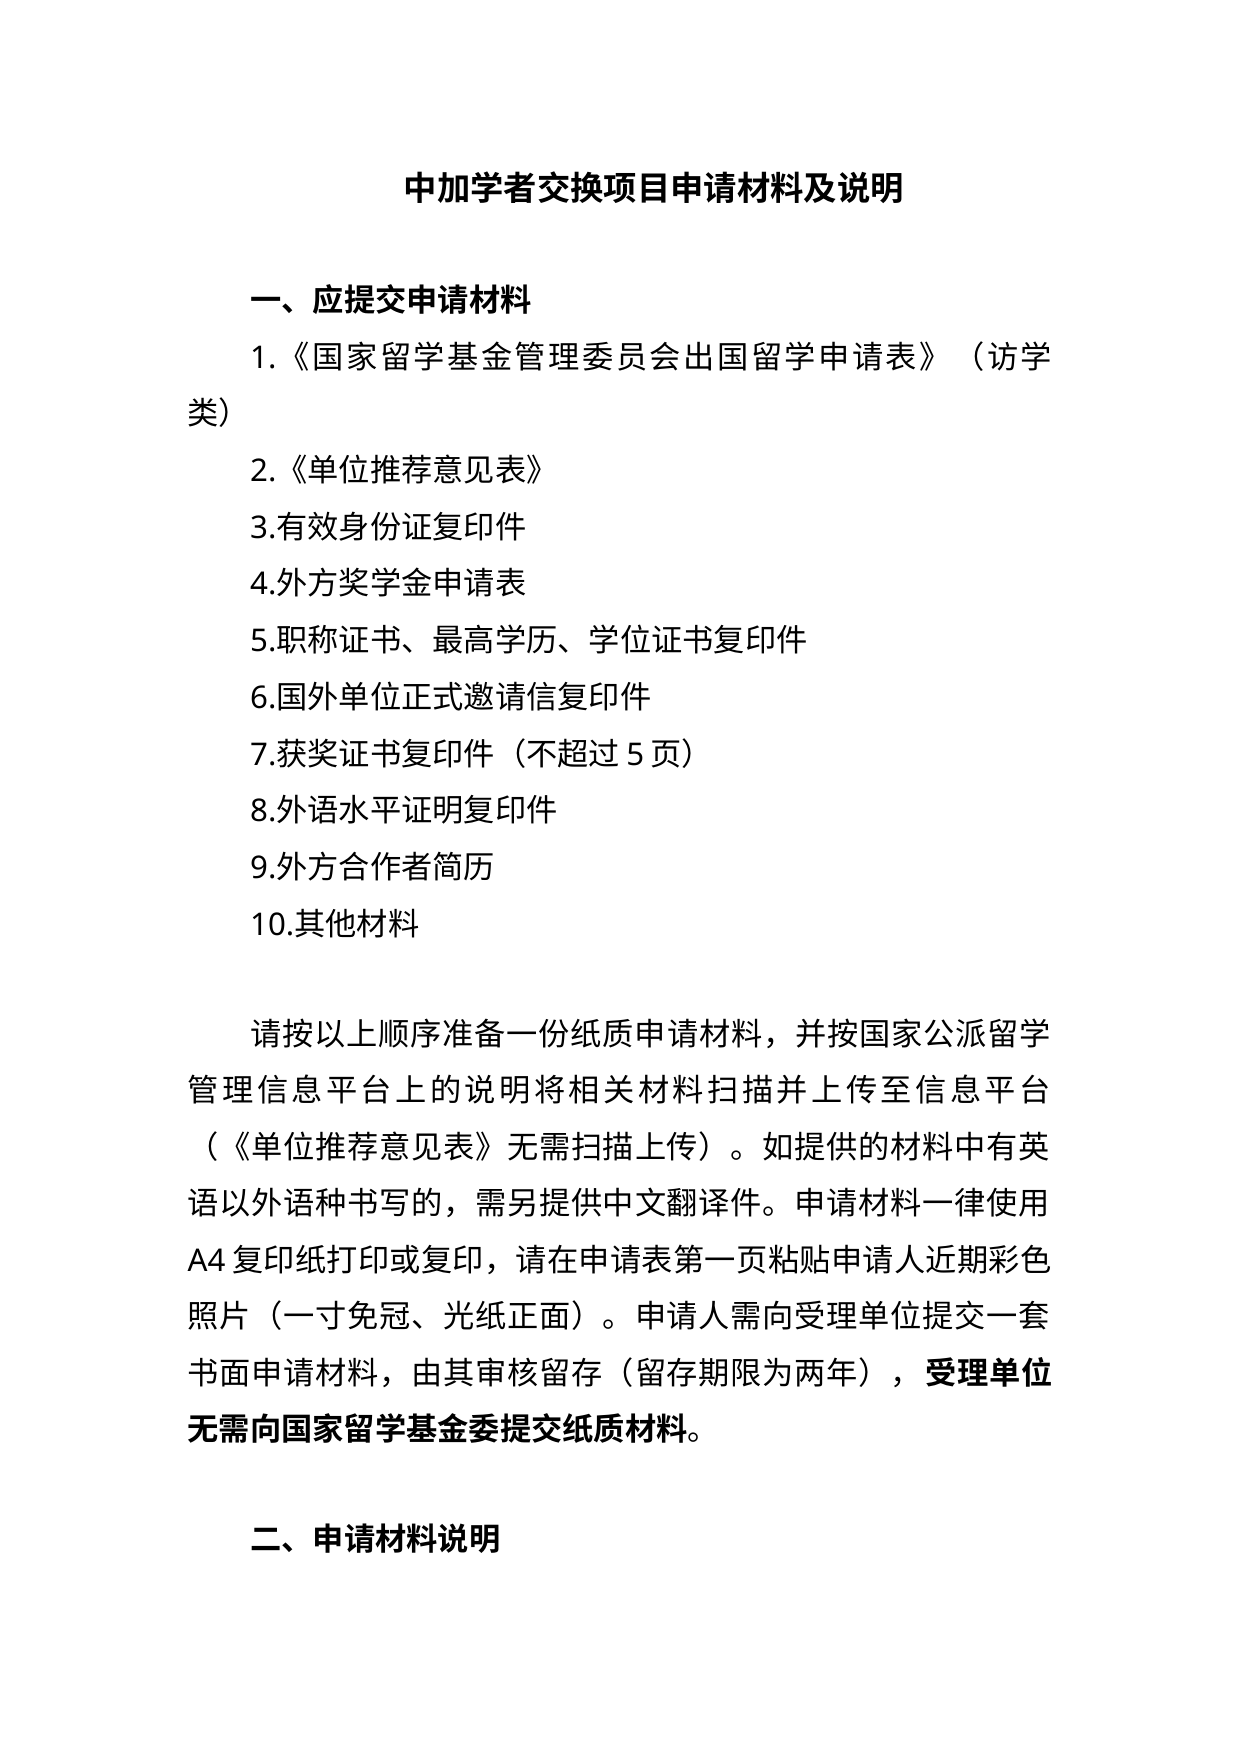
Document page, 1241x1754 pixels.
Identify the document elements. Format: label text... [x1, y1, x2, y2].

text 8.外语水平证明复印件 [187, 786, 1053, 831]
text 4.外方奖学金申请表 [187, 558, 1053, 604]
text 5.职称证书、最高学历、学位证书复印件 [187, 615, 1053, 661]
text 7.获奖证书复印件（不超过5页） [187, 729, 1053, 774]
text 二、申请材料说明 [187, 1514, 1053, 1559]
text 10.其他材料 [187, 899, 1053, 944]
text 9.外方合作者简历 [187, 842, 1053, 888]
text 3.有效身份证复印件 [187, 502, 1053, 547]
text 中加学者交换项目申请材料及说明 [187, 162, 1053, 210]
text 2.《单位推荐意见表》 [187, 445, 1053, 490]
text 请按以上顺序准备一份纸质申请材料，并按国家公派留学管理信息平台上的说明将相关材料扫描并上传至信息平台（《单位推荐意见表》无需扫描上传）。如提供的材料中有英语以外语种书写的，需另提供中文翻译件。申请材料一律使用A4复印纸打印或复印，请在申请表第一页粘贴申请人近期彩色照片（一寸免冠、光纸正面）。申请人需向受理单位提交一套书面申请材料，由其审核留存（留存期限为两年），受理单位无需向国家留学基金委提交纸质材料。 [187, 1009, 1053, 1450]
text 一、应提交申请材料 [187, 275, 1053, 321]
text 6.国外单位正式邀请信复印件 [187, 672, 1053, 717]
text 1.《国家留学基金管理委员会出国留学申请表》（访学类） [187, 332, 1053, 434]
